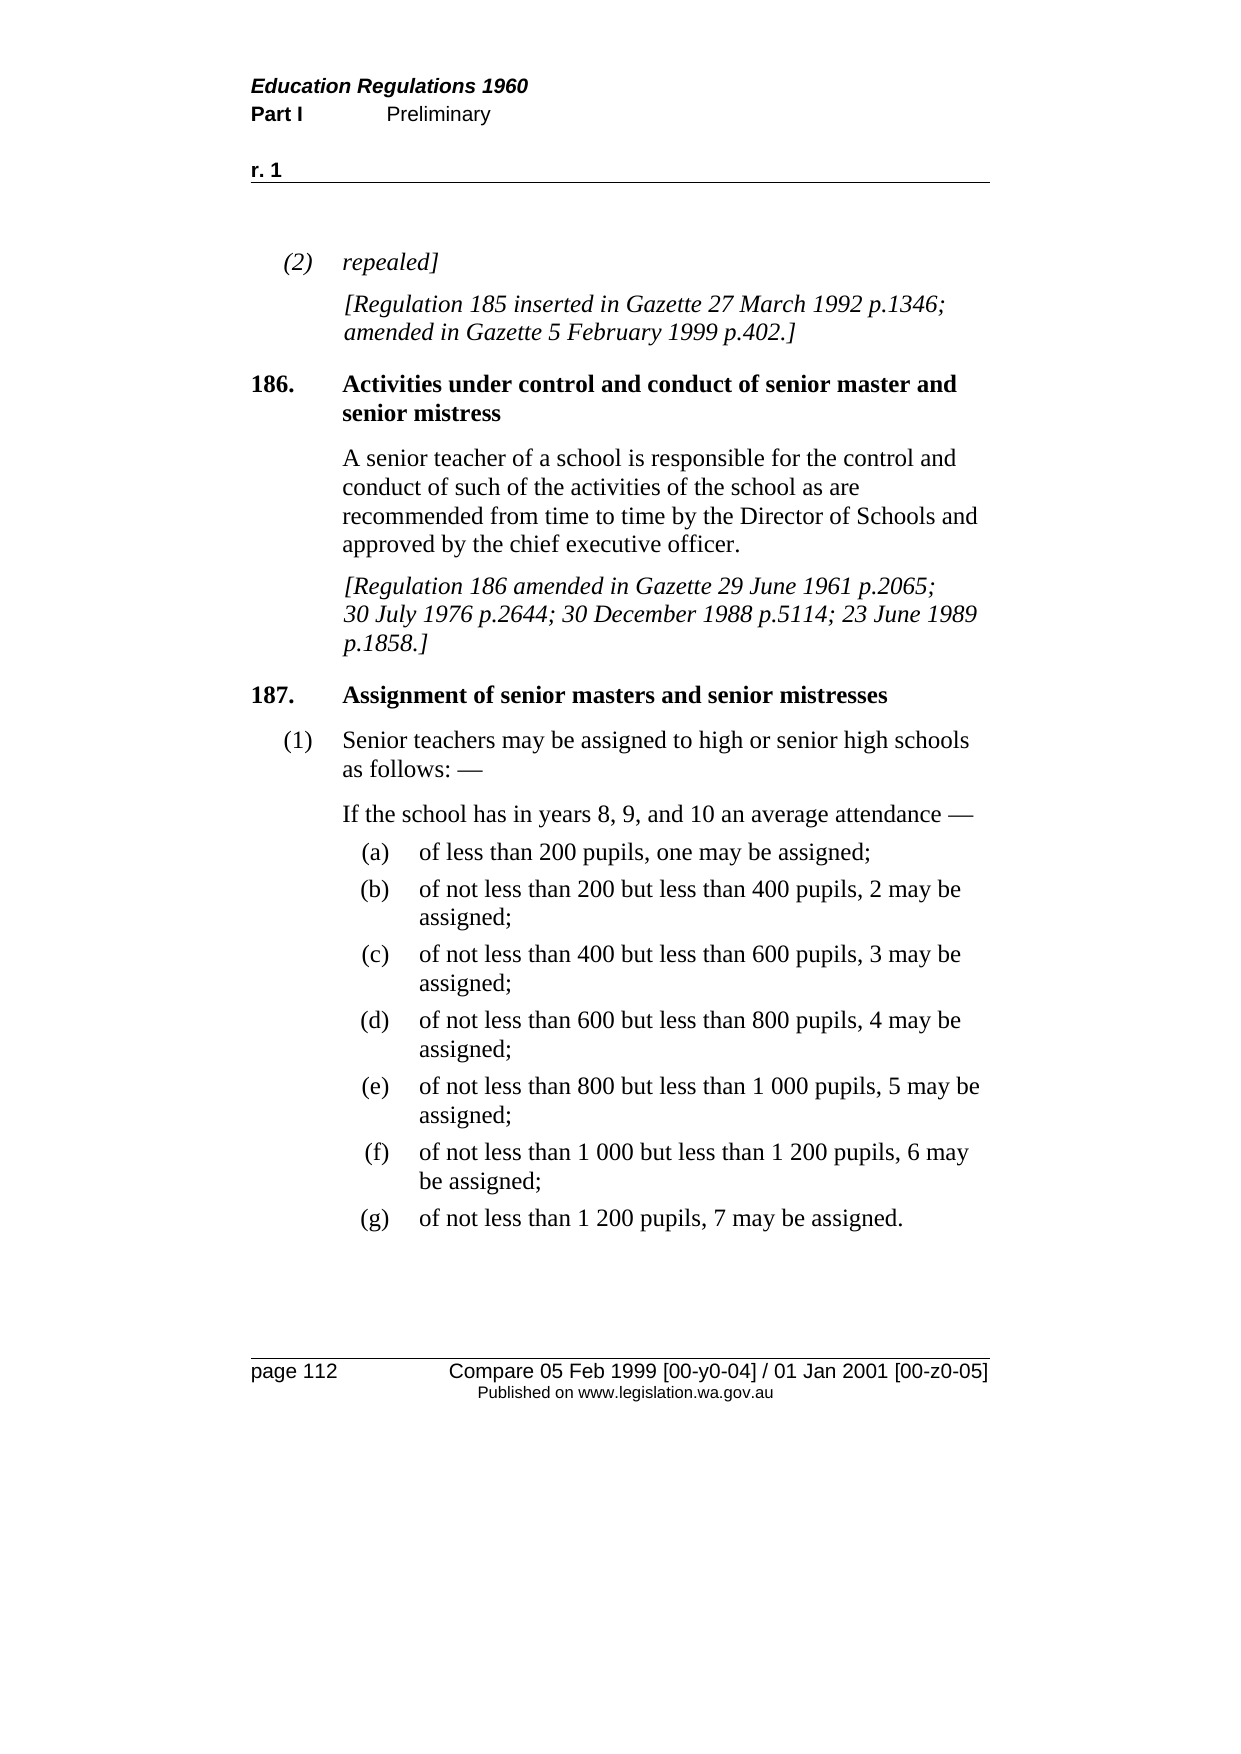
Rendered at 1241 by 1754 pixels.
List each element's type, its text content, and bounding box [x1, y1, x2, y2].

subtitle 187. Assignment of senior masters and senior mistresses [251, 680, 990, 709]
text [Regulation 186 amended in Gazette 29 June 1961 p.2065; 30 July 1976 p.2644; 30 December 1988 p.5114; 23 June 1989 p.1858.] [251, 571, 990, 657]
text (f) of not less than 1 000 but less than 1 200 pupils, 6 may be assigned; [251, 1137, 990, 1194]
text (c) of not less than 400 but less than 600 pupils, 3 may be assigned; [251, 939, 990, 997]
text A senior teacher of a school is responsible for the control and conduct of such of the activities of the school as are recommended from time to time by the Director of Schools and approved by the chief executive officer. [251, 443, 990, 558]
text (1) Senior teachers may be assigned to high or senior high schools as follows: — [251, 725, 990, 783]
text [Regulation 185 inserted in Gazette 27 March 1992 p.1346; amended in Gazette 5 February 1999 p.402.] [251, 289, 990, 346]
text If the school has in years 8, 9, and 10 an average attendance — [251, 799, 990, 828]
text (b) of not less than 200 but less than 400 pupils, 2 may be assigned; [251, 874, 990, 931]
subtitle 186. Activities under control and conduct of senior master and senior mistress [251, 369, 990, 427]
text (a) of less than 200 pupils, one may be assigned; [251, 837, 990, 865]
text (d) of not less than 600 but less than 800 pupils, 4 may be assigned; [251, 1005, 990, 1063]
text (2) repealed] [251, 247, 990, 276]
text (g) of not less than 1 200 pupils, 7 may be assigned. [251, 1203, 990, 1232]
text (e) of not less than 800 but less than 1 000 pupils, 5 may be assigned; [251, 1071, 990, 1129]
